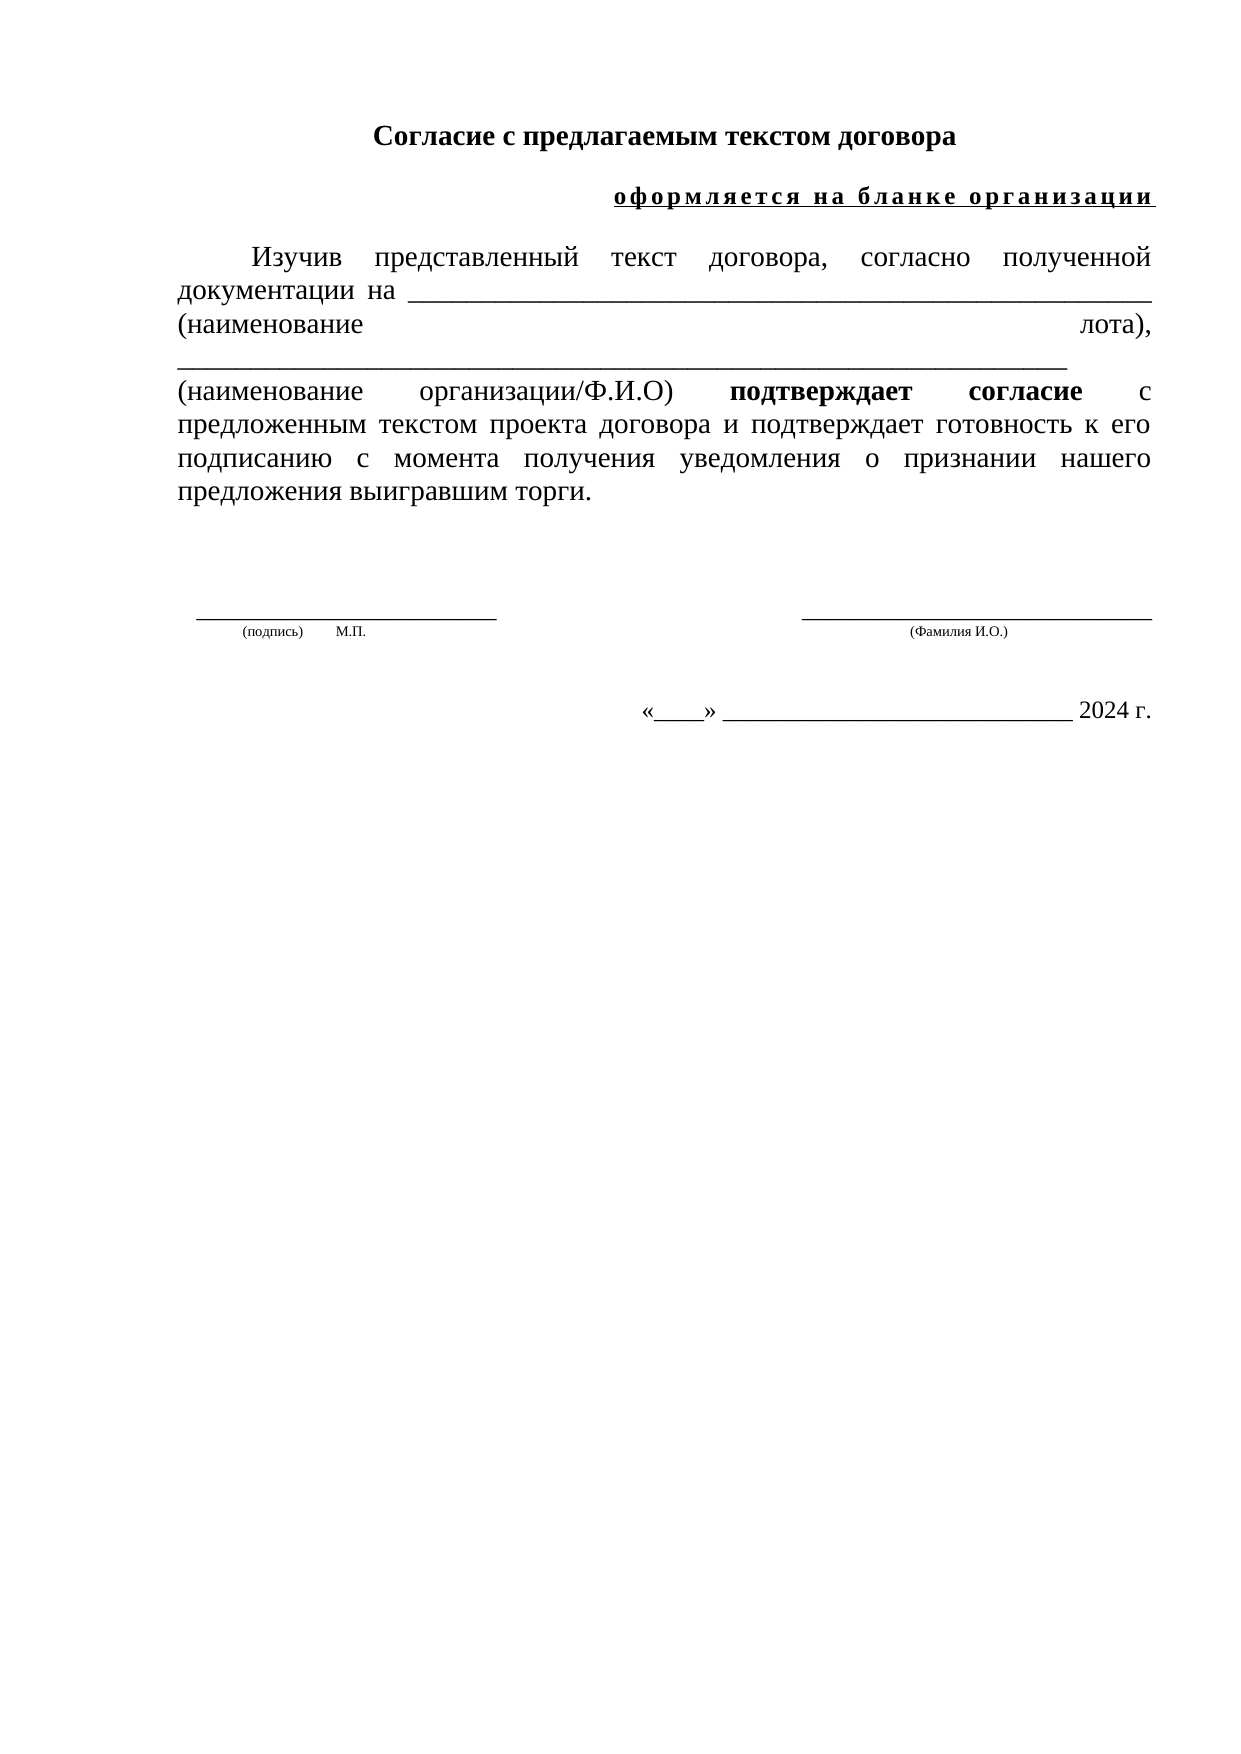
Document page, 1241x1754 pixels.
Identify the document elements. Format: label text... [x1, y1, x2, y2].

text оформляется на бланке организации [177, 181, 1152, 209]
text Изучив представленный текст договора, согласно полученной документации на ___________________________________________________ (наименование лота), _____________________________________________________________ (наименование организации/Ф.И.О) подтверждает согласие с предложенным текстом проекта договора и подтверждает готовность к его подписанию с момента получения уведомления о признании нашего предложения выигравшим торги. [177, 239, 1152, 507]
text Согласие с предлагаемым текстом договора [177, 118, 1152, 152]
text (подпись) М.П. (Фамилия И.О.) [177, 623, 1152, 652]
text ________________________ ____________________________ [177, 594, 1152, 623]
text «____» ____________________________ 2024 г. [177, 695, 1152, 724]
